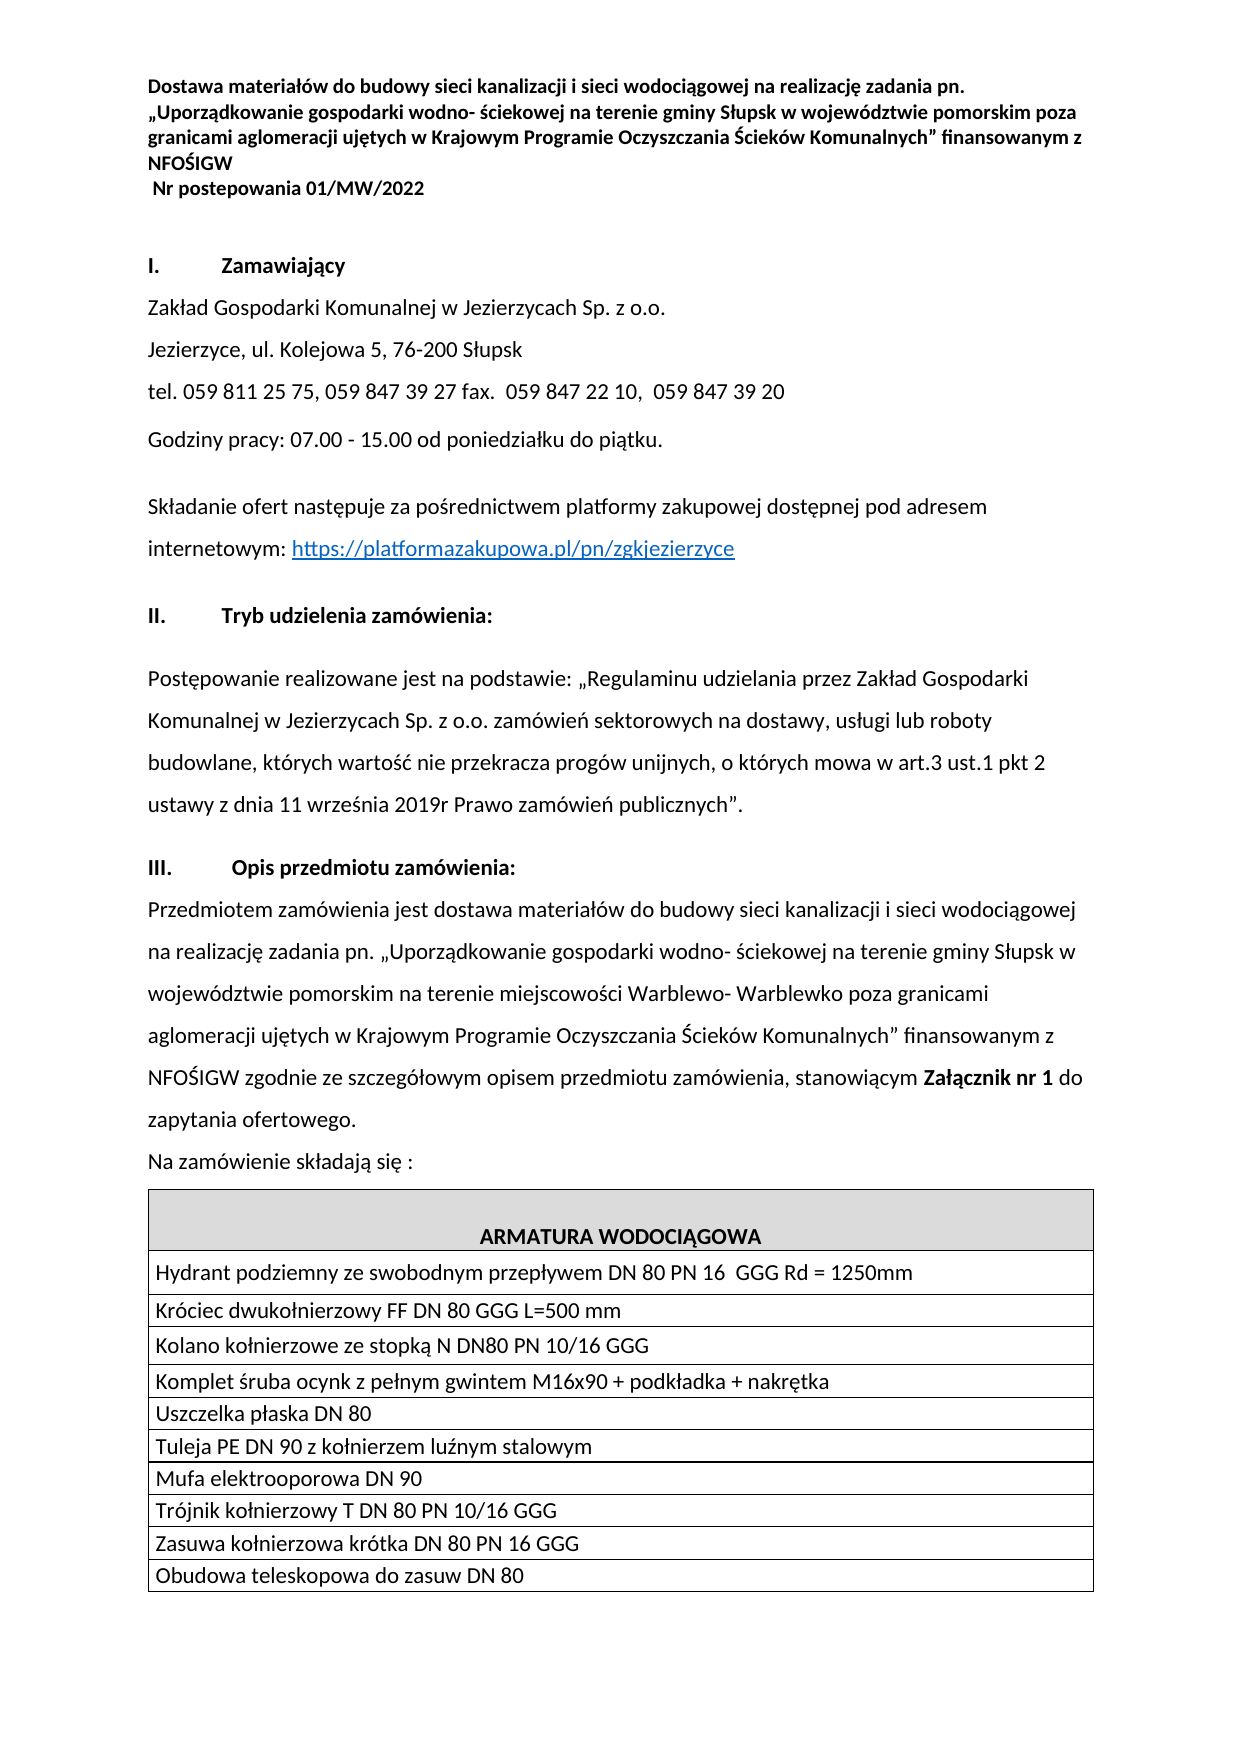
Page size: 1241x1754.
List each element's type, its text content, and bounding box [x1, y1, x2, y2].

list Postępowanie realizowane jest na podstawie: „Regulaminu udzielania przez Zakład Gospodarki Komunalnej w Jezierzycach Sp. z o.o. zamówień sektorowych na dostawy, usługi lub roboty budowlane, których wartość nie przekracza progów unijnych, o których mowa w art.3 ust.1 pkt 2 ustawy z dnia 11 września 2019r Prawo zamówień publicznych”. [148, 664, 1093, 818]
list Tryb udzielenia zamówienia: [148, 601, 1093, 629]
text Przedmiotem zamówienia jest dostawa materiałów do budowy sieci kanalizacji i sieci wodociągowej na realizację zadania pn. „Uporządkowanie gospodarki wodno- ściekowej na terenie gminy Słupsk w województwie pomorskim na terenie miejscowości Warblewo- Warblewko poza granicami aglomeracji ujętych w Krajowym Programie Oczyszczania Ścieków Komunalnych” finansowanym z NFOŚIGW zgodnie ze szczegółowym opisem przedmiotu zamówienia, stanowiącym Załącznik nr 1 do zapytania ofertowego. [148, 895, 1093, 1133]
table_cell Tuleja PE DN 90 z kołnierzem luźnym stalowym [149, 1430, 1093, 1461]
text Zakład Gospodarki Komunalnej w Jezierzycach Sp. z o.o. [148, 293, 1093, 321]
table_cell Zasuwa kołnierzowa krótka DN 80 PN 16 GGG [149, 1527, 1093, 1559]
table_cell Króciec dwukołnierzowy FF DN 80 GGG L=500 mm [149, 1295, 1093, 1326]
list Opis przedmiotu zamówienia: [148, 853, 1093, 881]
table_cell Trójnik kołnierzowy T DN 80 PN 10/16 GGG [149, 1495, 1093, 1526]
text Składanie ofert następuje za pośrednictwem platformy zakupowej dostępnej pod adresem internetowym: https://platformazakupowa.pl/pn/zgkjezierzyce [148, 492, 1093, 562]
table_cell Kolano kołnierzowe ze stopką N DN80 PN 10/16 GGG [149, 1327, 1093, 1364]
text tel. 059 811 25 75, 059 847 39 27 fax. 059 847 22 10, 059 847 39 20 [148, 377, 1093, 405]
table_cell Obudowa teleskopowa do zasuw DN 80 [149, 1560, 1093, 1591]
text Jezierzyce, ul. Kolejowa 5, 76-200 Słupsk [148, 335, 1093, 363]
table_cell Uszczelka płaska DN 80 [149, 1398, 1093, 1429]
table_cell Hydrant podziemny ze swobodnym przepływem DN 80 PN 16 GGG Rd = 1250mm [149, 1251, 1093, 1294]
table_cell Mufa elektrooporowa DN 90 [149, 1463, 1093, 1494]
text Na zamówienie składają się : [148, 1147, 1093, 1175]
table_cell Komplet śruba ocynk z pełnym gwintem M16x90 + podkładka + nakrętka [149, 1365, 1093, 1397]
subtitle Zamawiający [148, 251, 1093, 279]
table_header ARMATURA WODOCIĄGOWA [149, 1190, 1093, 1250]
text Godziny pracy: 07.00 - 15.00 od poniedziałku do piątku. [148, 425, 1093, 453]
